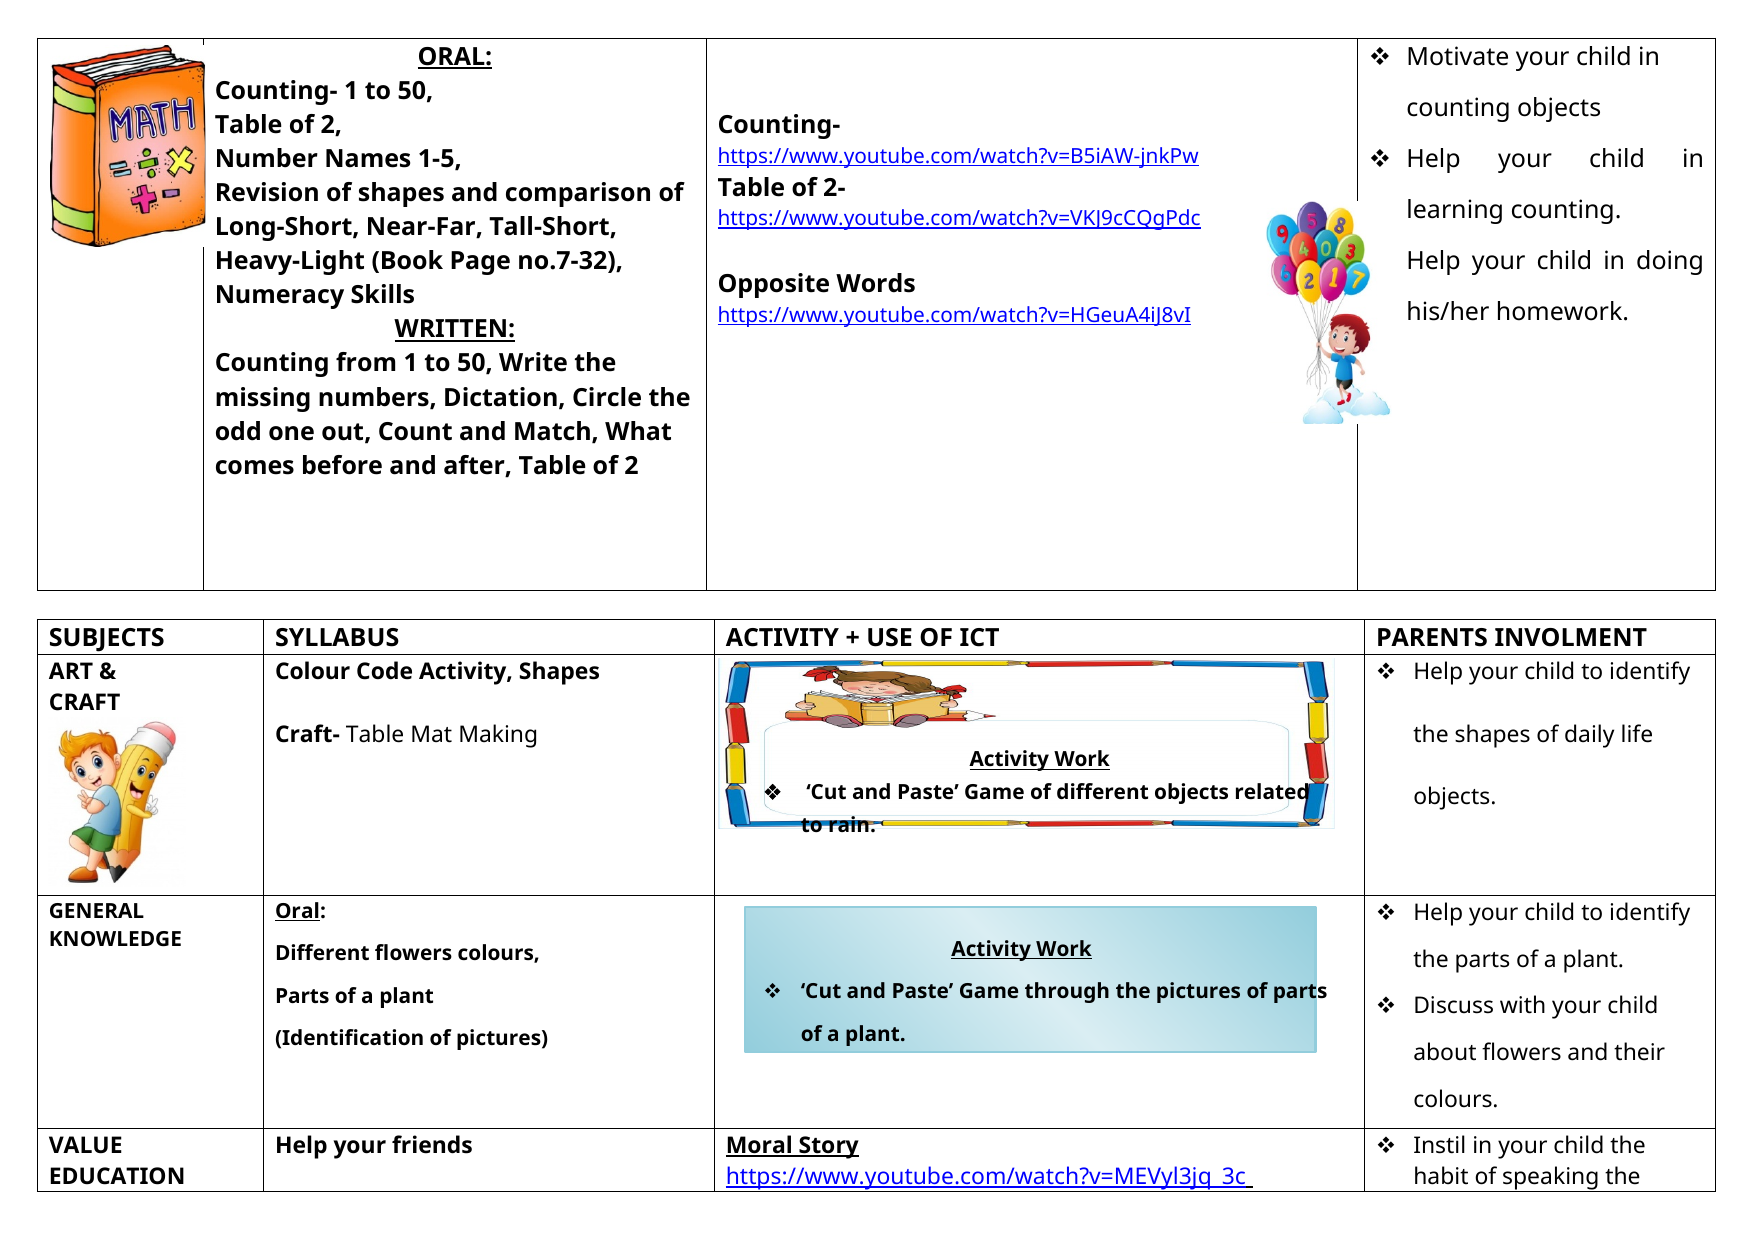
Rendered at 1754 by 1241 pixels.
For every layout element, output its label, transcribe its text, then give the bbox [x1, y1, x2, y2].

table_cell Activity Work ‘Cut and Paste’ Game of different objects related to rain. [715, 655, 1364, 895]
table_cell ART & CRAFT [38, 655, 263, 895]
table_cell Counting- https://www.youtube.com/watch?v=B5iAW-jnkPw Table of 2- https://www.youtube.com/watch?v=VKJ9cCQgPdc Opposite Words https://www.youtube.com/watch?v=HGeuA4iJ8vI [707, 39, 1357, 590]
table_cell Motivate your child in counting objects Help your child in learning counting. Help your child in doing his/her homework. [1358, 39, 1715, 590]
table_header ACTIVITY + USE OF ICT [715, 620, 1364, 654]
table_cell Activity Work ‘Cut and Paste’ Game through the pictures of parts of a plant. [715, 896, 1364, 1128]
table_cell Oral: Different flowers colours, Parts of a plant (Identification of pictures) [264, 896, 714, 1128]
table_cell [1365, 1129, 1715, 1191]
table_header SUBJECTS [38, 620, 263, 654]
table_cell [38, 39, 203, 590]
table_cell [715, 1129, 1364, 1191]
picture [48, 717, 186, 887]
table_cell VALUE EDUCATION [38, 1129, 263, 1191]
table_header SYLLABUS [264, 620, 714, 654]
table_cell GENERAL KNOWLEDGE [38, 896, 263, 1128]
table_cell Colour Code Activity, Shapes Craft- Table Mat Making [264, 655, 714, 895]
picture [50, 45, 206, 247]
picture [1265, 201, 1392, 424]
table_cell ORAL: Counting- 1 to 50, Table of 2, Number Names 1-5, Revision of shapes and comparison of Long-Short, Near-Far, Tall-Short, Heavy-Light (Book Page no.7-32), Numeracy Skills WRITTEN: Counting from 1 to 50, Write the missing numbers, Dictation, Circle the odd one out, Count and Match, What comes before and after, Table of 2 [204, 39, 706, 590]
table_header PARENTS INVOLMENT [1365, 620, 1715, 654]
table_cell Help your child to identify the shapes of daily life objects. [1365, 655, 1715, 895]
table_cell Help your child to identify the parts of a plant. Discuss with your child about flowers and their colours. [1365, 896, 1715, 1128]
table_cell Help your friends [264, 1129, 714, 1191]
